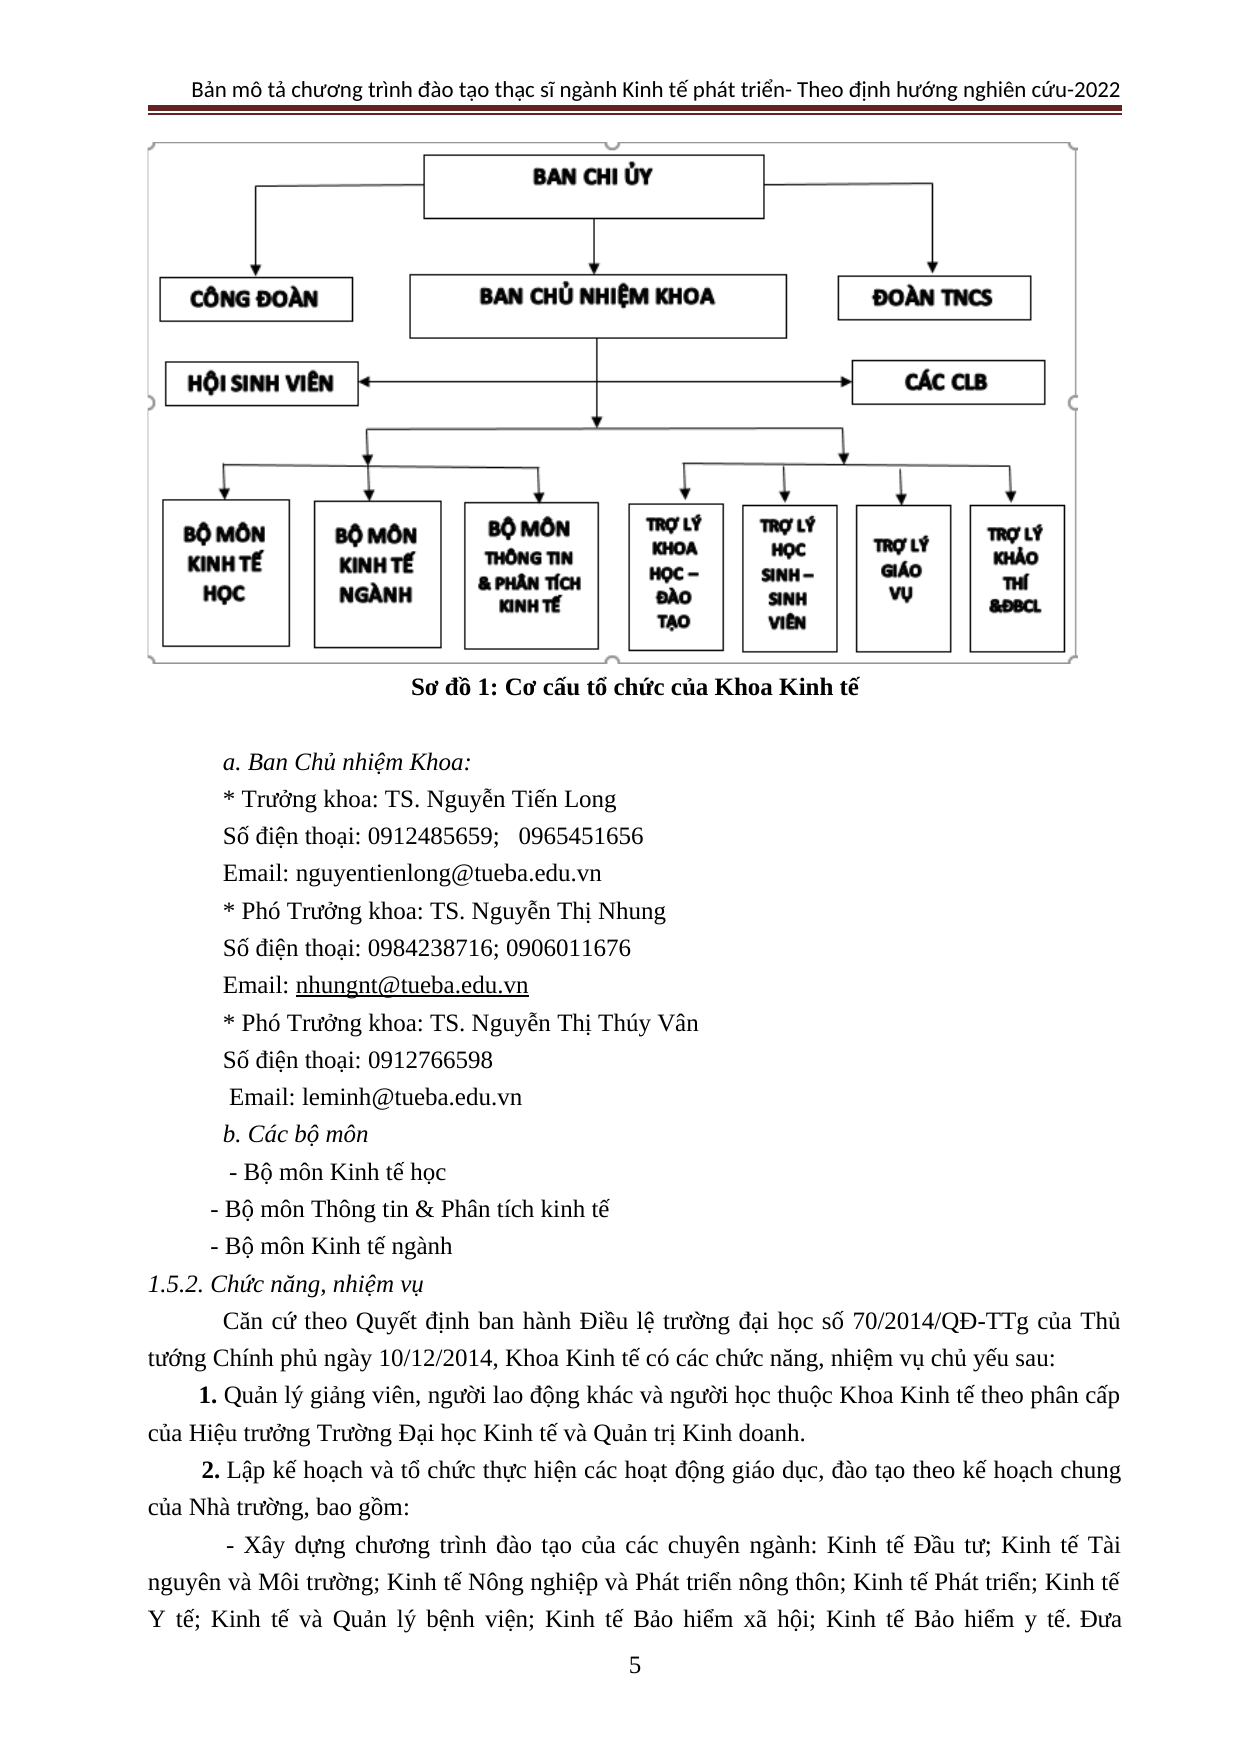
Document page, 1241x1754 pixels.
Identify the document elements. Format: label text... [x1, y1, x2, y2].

text 2. Lập kế hoạch và tổ chức thực hiện các hoạt động giáo dục, đào tạo theo kế hoạch chung của Nhà trường, bao gồm: [148, 1455, 1122, 1521]
text Email: leminh@tueba.edu.vn [148, 1082, 1122, 1111]
text Email: nhungnt@tueba.edu.vn [148, 970, 1122, 999]
text * Trưởng khoa: TS. Nguyễn Tiến Long [148, 784, 1122, 813]
text b. Các bộ môn [148, 1119, 1122, 1148]
text * Phó Trưởng khoa: TS. Nguyễn Thị Nhung [148, 896, 1122, 924]
text a. Ban Chủ nhiệm Khoa: [148, 747, 1122, 775]
text - Bộ môn Kinh tế học [148, 1157, 1122, 1186]
text Sơ đồ 1: Cơ cấu tổ chức của Khoa Kinh tế [148, 672, 1122, 701]
text Email: nguyentienlong@tueba.edu.vn [148, 858, 1122, 887]
text - Bộ môn Thông tin & Phân tích kinh tế [148, 1194, 1122, 1223]
text Số điện thoại: 0984238716; 0906011676 [148, 933, 1122, 962]
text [148, 1530, 1122, 1633]
text - Bộ môn Kinh tế ngành [148, 1231, 1122, 1260]
text Số điện thoại: 0912766598 [148, 1045, 1122, 1074]
text 1.5.2. Chức năng, nhiệm vụ [148, 1269, 1122, 1297]
picture [147, 142, 1078, 664]
text Căn cứ theo Quyết định ban hành Điều lệ trường đại học số 70/2014/QĐ-TTg của Thủ tướng Chính phủ ngày 10/12/2014, Khoa Kinh tế có các chức năng, nhiệm vụ chủ yếu sau: [148, 1306, 1122, 1372]
text * Phó Trưởng khoa: TS. Nguyễn Thị Thúy Vân [148, 1008, 1122, 1036]
text 1. Quản lý giảng viên, người lao động khác và người học thuộc Khoa Kinh tế theo phân cấp của Hiệu trưởng Trường Đại học Kinh tế và Quản trị Kinh doanh. [148, 1381, 1122, 1447]
text Số điện thoại: 0912485659; 0965451656 [148, 821, 1122, 850]
